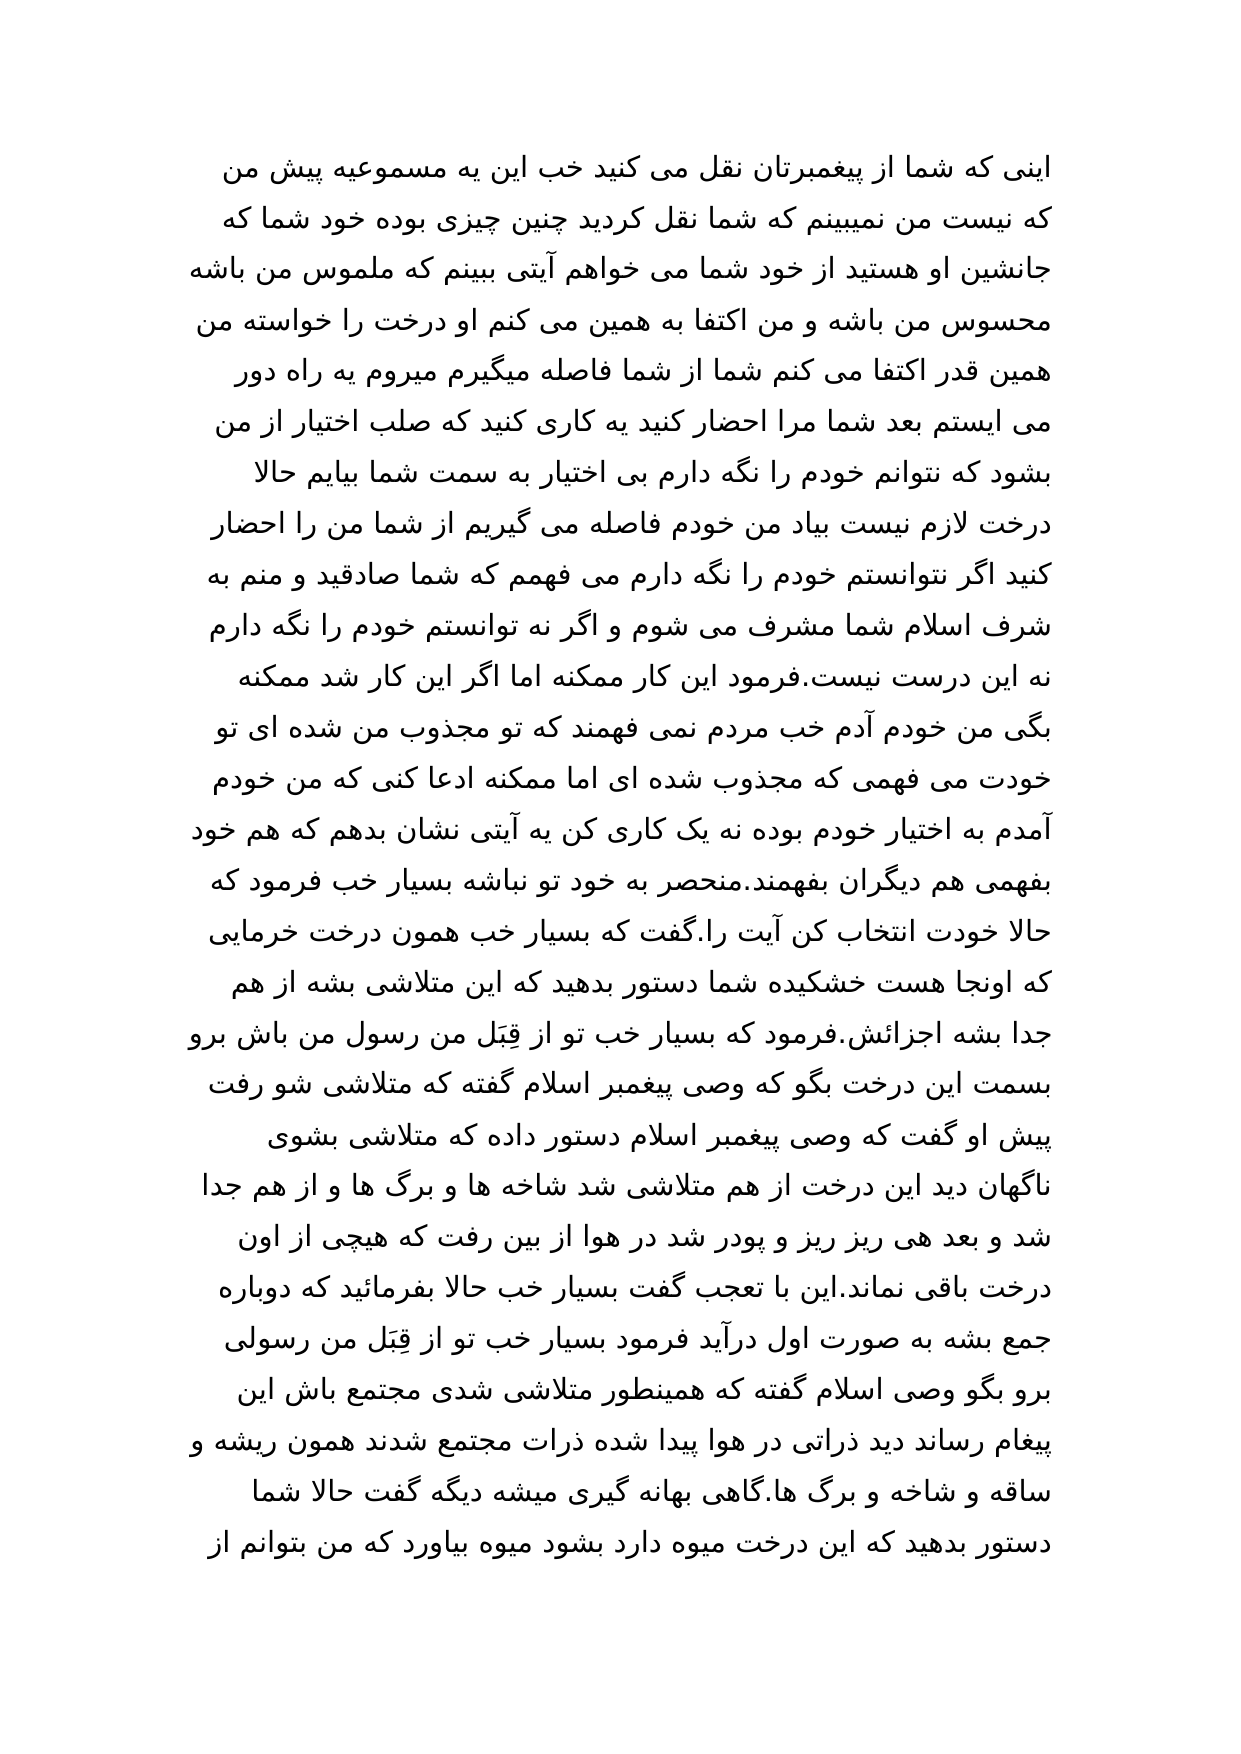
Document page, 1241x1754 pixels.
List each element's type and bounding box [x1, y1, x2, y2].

text [187, 150, 1053, 1559]
